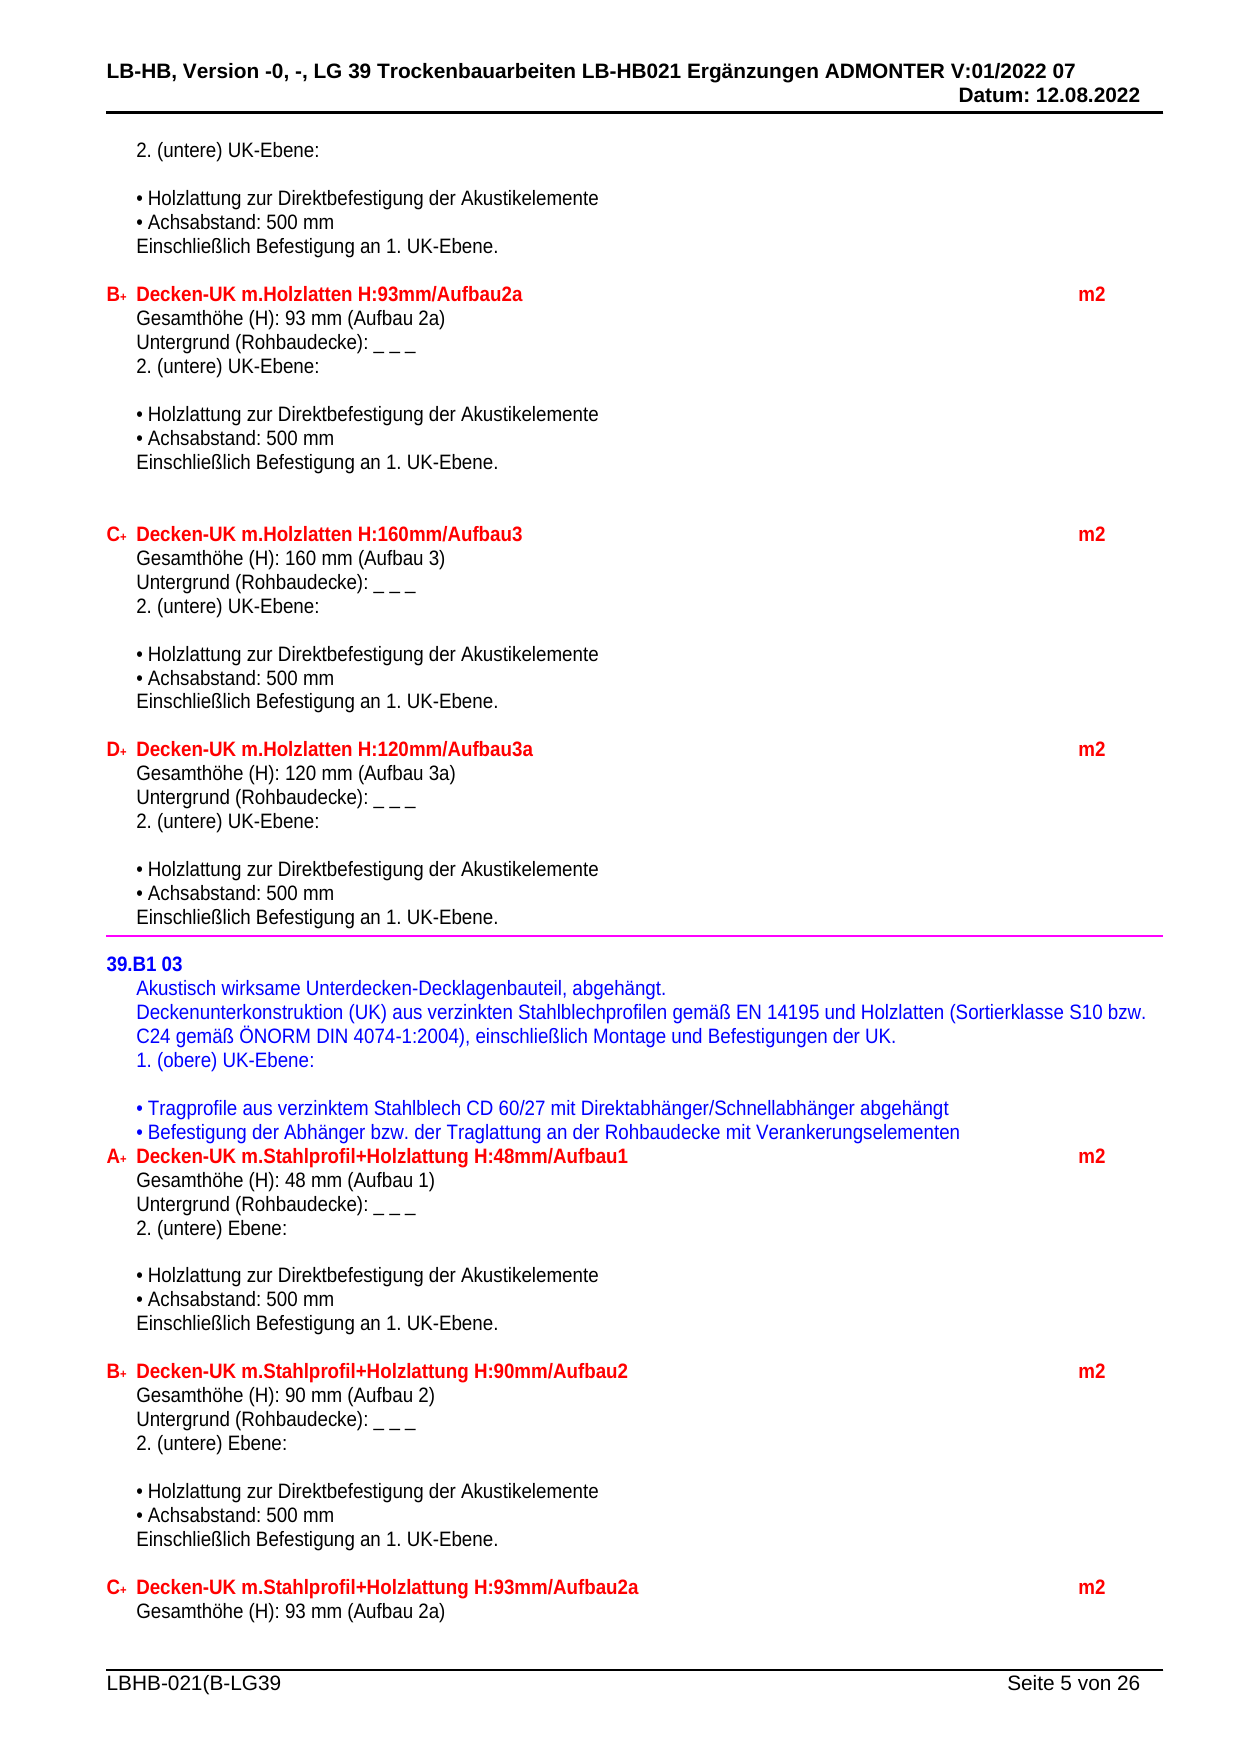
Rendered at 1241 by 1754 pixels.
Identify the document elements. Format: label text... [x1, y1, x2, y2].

text Untergrund (Rohbaudecke): _ _ _ [136, 569, 1163, 593]
text Einschließlich Befestigung an 1. UK-Ebene. [136, 1527, 1163, 1551]
text • Achsabstand: 500 mm [136, 426, 1163, 450]
text Untergrund (Rohbaudecke): _ _ _ [136, 330, 1163, 354]
text • Holzlattung zur Direktbefestigung der Akustikelemente [136, 641, 1163, 665]
text Einschließlich Befestigung an 1. UK-Ebene. [136, 450, 1163, 474]
text Untergrund (Rohbaudecke): _ _ _ [136, 1407, 1163, 1431]
text Akustisch wirksame Unterdecken-Decklagenbauteil, abgehängt. [136, 976, 1163, 1000]
text A+ Decken-UK m.Stahlprofil+Holzlattung H:48mm/Aufbau1 m2 [106, 1143, 1163, 1167]
text • Achsabstand: 500 mm [136, 210, 1163, 234]
text C+ Decken-UK m.Holzlatten H:160mm/Aufbau3 m2 [106, 522, 1163, 546]
text Einschließlich Befestigung an 1. UK-Ebene. [136, 905, 1163, 929]
text • Achsabstand: 500 mm [136, 1503, 1163, 1527]
text Untergrund (Rohbaudecke): _ _ _ [136, 785, 1163, 809]
text • Holzlattung zur Direktbefestigung der Akustikelemente [136, 186, 1163, 210]
text Gesamthöhe (H): 160 mm (Aufbau 3) [136, 546, 1163, 569]
text C+ Decken-UK m.Stahlprofil+Holzlattung H:93mm/Aufbau2a m2 [106, 1575, 1163, 1599]
text Einschließlich Befestigung an 1. UK-Ebene. [136, 689, 1163, 713]
text 2. (untere) UK-Ebene: [136, 593, 1163, 617]
text B+ Decken-UK m.Holzlatten H:93mm/Aufbau2a m2 [106, 282, 1163, 306]
text 39.B1 03 [106, 952, 1163, 976]
text B+ Decken-UK m.Stahlprofil+Holzlattung H:90mm/Aufbau2 m2 [106, 1359, 1163, 1383]
text D+ Decken-UK m.Holzlatten H:120mm/Aufbau3a m2 [106, 737, 1163, 761]
text • Achsabstand: 500 mm [136, 1287, 1163, 1311]
text 2. (untere) UK-Ebene: [136, 809, 1163, 833]
text Gesamthöhe (H): 120 mm (Aufbau 3a) [136, 761, 1163, 785]
text 1. (obere) UK-Ebene: [136, 1048, 1163, 1072]
text • Achsabstand: 500 mm [136, 881, 1163, 905]
text Gesamthöhe (H): 90 mm (Aufbau 2) [136, 1383, 1163, 1407]
text Gesamthöhe (H): 93 mm (Aufbau 2a) [136, 1599, 1163, 1623]
text Gesamthöhe (H): 48 mm (Aufbau 1) [136, 1167, 1163, 1191]
text • Holzlattung zur Direktbefestigung der Akustikelemente [136, 402, 1163, 426]
text • Tragprofile aus verzinktem Stahlblech CD 60/27 mit Direktabhänger/Schnellabhänger abgehängt [136, 1096, 1163, 1119]
text • Befestigung der Abhänger bzw. der Traglattung an der Rohbaudecke mit Verankerungselementen [136, 1119, 1163, 1143]
text Einschließlich Befestigung an 1. UK-Ebene. [136, 234, 1163, 258]
text • Holzlattung zur Direktbefestigung der Akustikelemente [136, 1263, 1163, 1287]
text • Holzlattung zur Direktbefestigung der Akustikelemente [136, 857, 1163, 881]
text 2. (untere) UK-Ebene: [136, 138, 1163, 162]
text Einschließlich Befestigung an 1. UK-Ebene. [136, 1311, 1163, 1335]
text Gesamthöhe (H): 93 mm (Aufbau 2a) [136, 306, 1163, 330]
text 2. (untere) Ebene: [136, 1431, 1163, 1455]
text • Achsabstand: 500 mm [136, 665, 1163, 689]
text Untergrund (Rohbaudecke): _ _ _ [136, 1191, 1163, 1215]
text 2. (untere) UK-Ebene: [136, 354, 1163, 378]
text • Holzlattung zur Direktbefestigung der Akustikelemente [136, 1479, 1163, 1503]
text Deckenunterkonstruktion (UK) aus verzinkten Stahlblechprofilen gemäß EN 14195 und Holzlatten (Sortierklasse S10 bzw. C24 gemäß ÖNORM DIN 4074-1:2004), einschließlich Montage und Befestigungen der UK. [136, 1000, 1163, 1048]
text 2. (untere) Ebene: [136, 1215, 1163, 1239]
